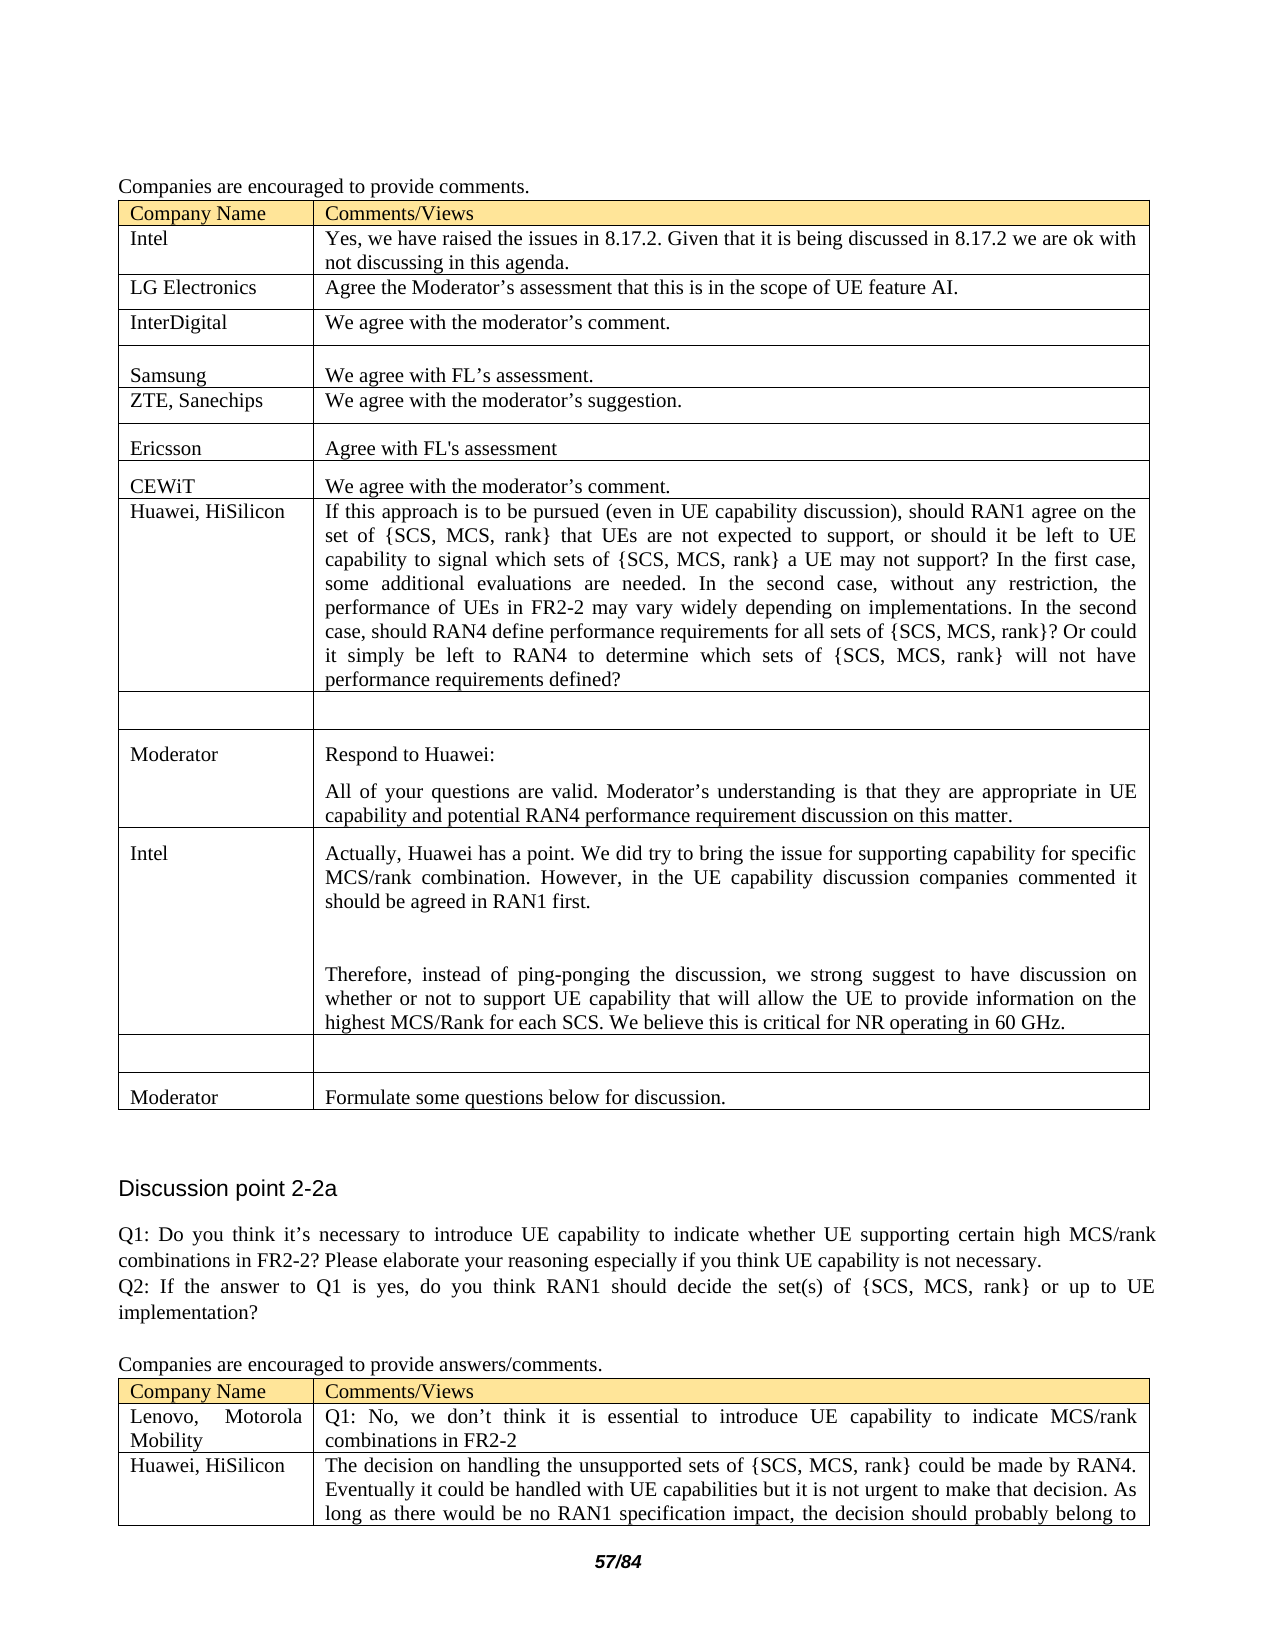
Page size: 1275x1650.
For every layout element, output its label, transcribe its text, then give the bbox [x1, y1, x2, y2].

text Q1: Do you think it’s necessary to introduce UE capability to indicate whether UE supporting certain high MCS/rank combinations in FR2-2? Please elaborate your reasoning especially if you think UE capability is not necessary. [118, 1222, 1157, 1272]
text Companies are encouraged to provide answers/comments. [118, 1352, 1157, 1376]
table_cell We agree with the moderator’s suggestion. [314, 388, 1149, 422]
table_cell Yes, we have raised the issues in 8.17.2. Given that it is being discussed in 8.17.2 we are ok with not discussing in this agenda. [314, 226, 1149, 274]
table_cell We agree with FL’s assessment. [314, 346, 1149, 387]
table_cell LG Electronics [119, 275, 313, 309]
table_cell [119, 1035, 313, 1072]
table_header Comments/Views [314, 201, 1149, 225]
table_cell Samsung [119, 346, 313, 387]
table_cell We agree with the moderator’s comment. [314, 461, 1149, 498]
table_cell We agree with the moderator’s comment. [314, 310, 1149, 344]
table_cell If this approach is to be pursued (even in UE capability discussion), should RAN1 agree on the set of {SCS, MCS, rank} that UEs are not expected to support, or should it be left to UE capability to signal which sets of {SCS, MCS, rank} a UE may not support? In the first case, some additional evaluations are needed. In the second case, without any restriction, the performance of UEs in FR2-2 may vary widely depending on implementations. In the second case, should RAN4 define performance requirements for all sets of {SCS, MCS, rank}? Or could it simply be left to RAN4 to determine which sets of {SCS, MCS, rank} will not have performance requirements defined? [314, 499, 1149, 691]
table_cell InterDigital [119, 310, 313, 344]
text Companies are encouraged to provide comments. [118, 174, 1157, 198]
table_cell Intel [119, 226, 313, 274]
table_cell ZTE, Sanechips [119, 388, 313, 422]
table_cell Lenovo, Motorola Mobility [119, 1404, 313, 1452]
table_cell Huawei, HiSilicon [119, 499, 313, 691]
table_cell [314, 692, 1149, 729]
table_cell Q1: No, we don’t think it is essential to introduce UE capability to indicate MCS/rank combinations in FR2-2 [314, 1404, 1149, 1452]
table_cell Respond to Huawei: All of your questions are valid. Moderator’s understanding is that they are appropriate in UE capability and potential RAN4 performance requirement discussion on this matter. [314, 730, 1149, 827]
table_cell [314, 1453, 1149, 1525]
table_cell Formulate some questions below for discussion. [314, 1073, 1149, 1109]
table_cell Actually, Huawei has a point. We did try to bring the issue for supporting capability for specific MCS/rank combination. However, in the UE capability discussion companies commented it should be agreed in RAN1 first. Therefore, instead of ping-ponging the discussion, we strong suggest to have discussion on whether or not to support UE capability that will allow the UE to provide information on the highest MCS/Rank for each SCS. We believe this is critical for NR operating in 60 GHz. [314, 828, 1149, 1034]
table_cell Huawei, HiSilicon [119, 1453, 313, 1525]
table_cell CEWiT [119, 461, 313, 498]
subtitle Discussion point 2-2a [118, 1175, 1157, 1201]
table_cell [119, 692, 313, 729]
text Q2: If the answer to Q1 is yes, do you think RAN1 should decide the set(s) of {SCS, MCS, rank} or up to UE implementation? [118, 1274, 1157, 1324]
table_cell Moderator [119, 730, 313, 827]
table_header Company Name [119, 201, 313, 225]
table_cell Intel [119, 828, 313, 1034]
table_header Comments/Views [314, 1379, 1149, 1403]
table_cell Agree with FL's assessment [314, 424, 1149, 460]
table_cell Ericsson [119, 424, 313, 460]
table_cell [314, 1035, 1149, 1072]
table_cell Agree the Moderator’s assessment that this is in the scope of UE feature AI. [314, 275, 1149, 309]
table_cell Moderator [119, 1073, 313, 1109]
table_header Company Name [119, 1379, 313, 1403]
